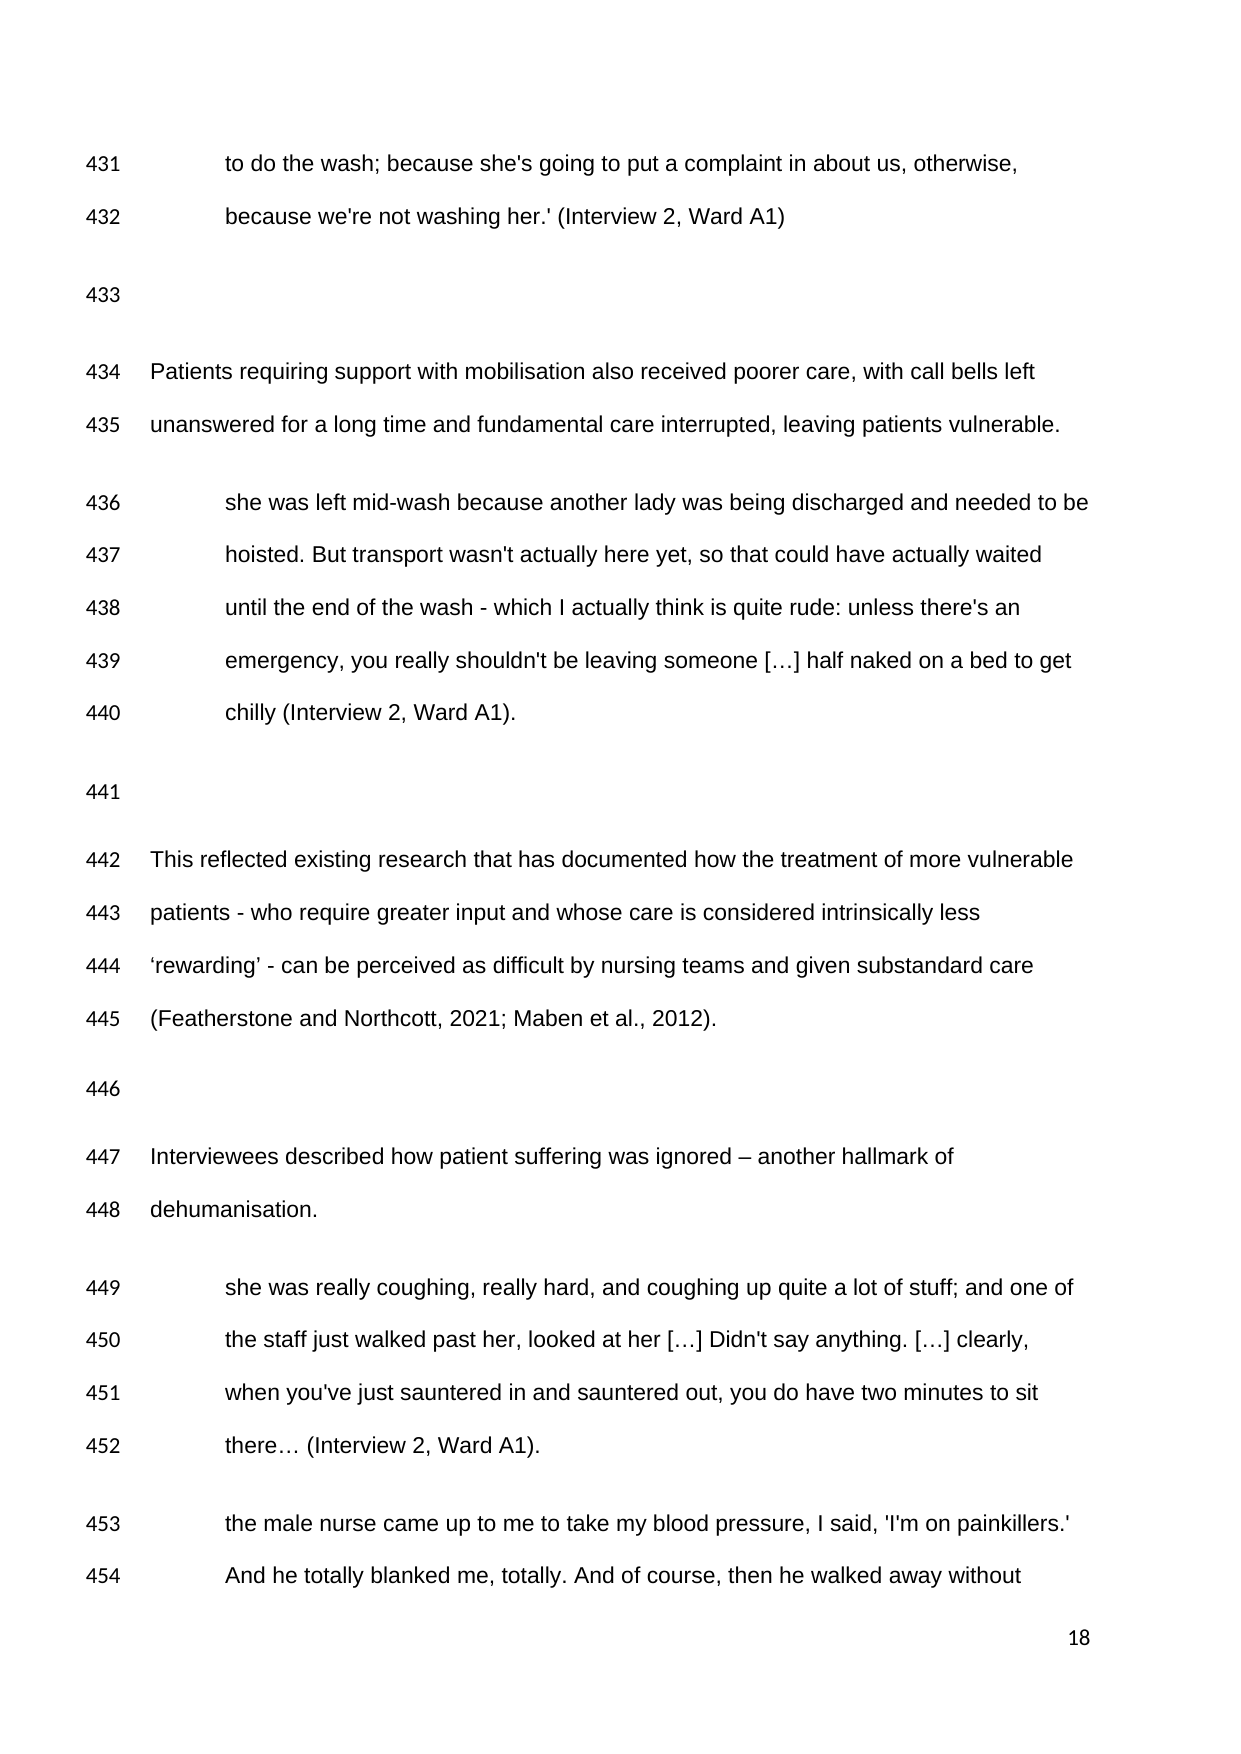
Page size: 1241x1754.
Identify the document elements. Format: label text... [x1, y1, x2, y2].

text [225, 1509, 1090, 1589]
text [225, 150, 1090, 229]
text This reflected existing research that has documented how the treatment of more vulnerable patients - who require greater input and whose care is considered intrinsically less ‘rewarding’ - can be perceived as difficult by nursing teams and given substandard care (Featherstone and Northcott, 2021; Maben et al., 2012). [150, 846, 1090, 1031]
text Interviewees described how patient suffering was ignored – another hallmark of dehumanisation. [150, 1143, 1090, 1222]
text she was really coughing, really hard, and coughing up quite a lot of stuff; and one of the staff just walked past her, looked at her […] Didn't say anything. […] clearly, when you've just sauntered in and sauntered out, you do have two minutes to sit there… (Interview 2, Ward A1). [225, 1274, 1090, 1458]
text Patients requiring support with mobilisation also received poorer care, with call bells left unanswered for a long time and fundamental care interrupted, leaving patients vulnerable. [150, 358, 1090, 437]
text she was left mid-wash because another lady was being discharged and needed to be hoisted. But transport wasn't actually here yet, so that could have actually waited until the end of the wash - which I actually think is quite rude: unless there's an emergency, you really shouldn't be leaving someone […] half naked on a bed to get chilly (Interview 2, Ward A1). [225, 488, 1090, 726]
